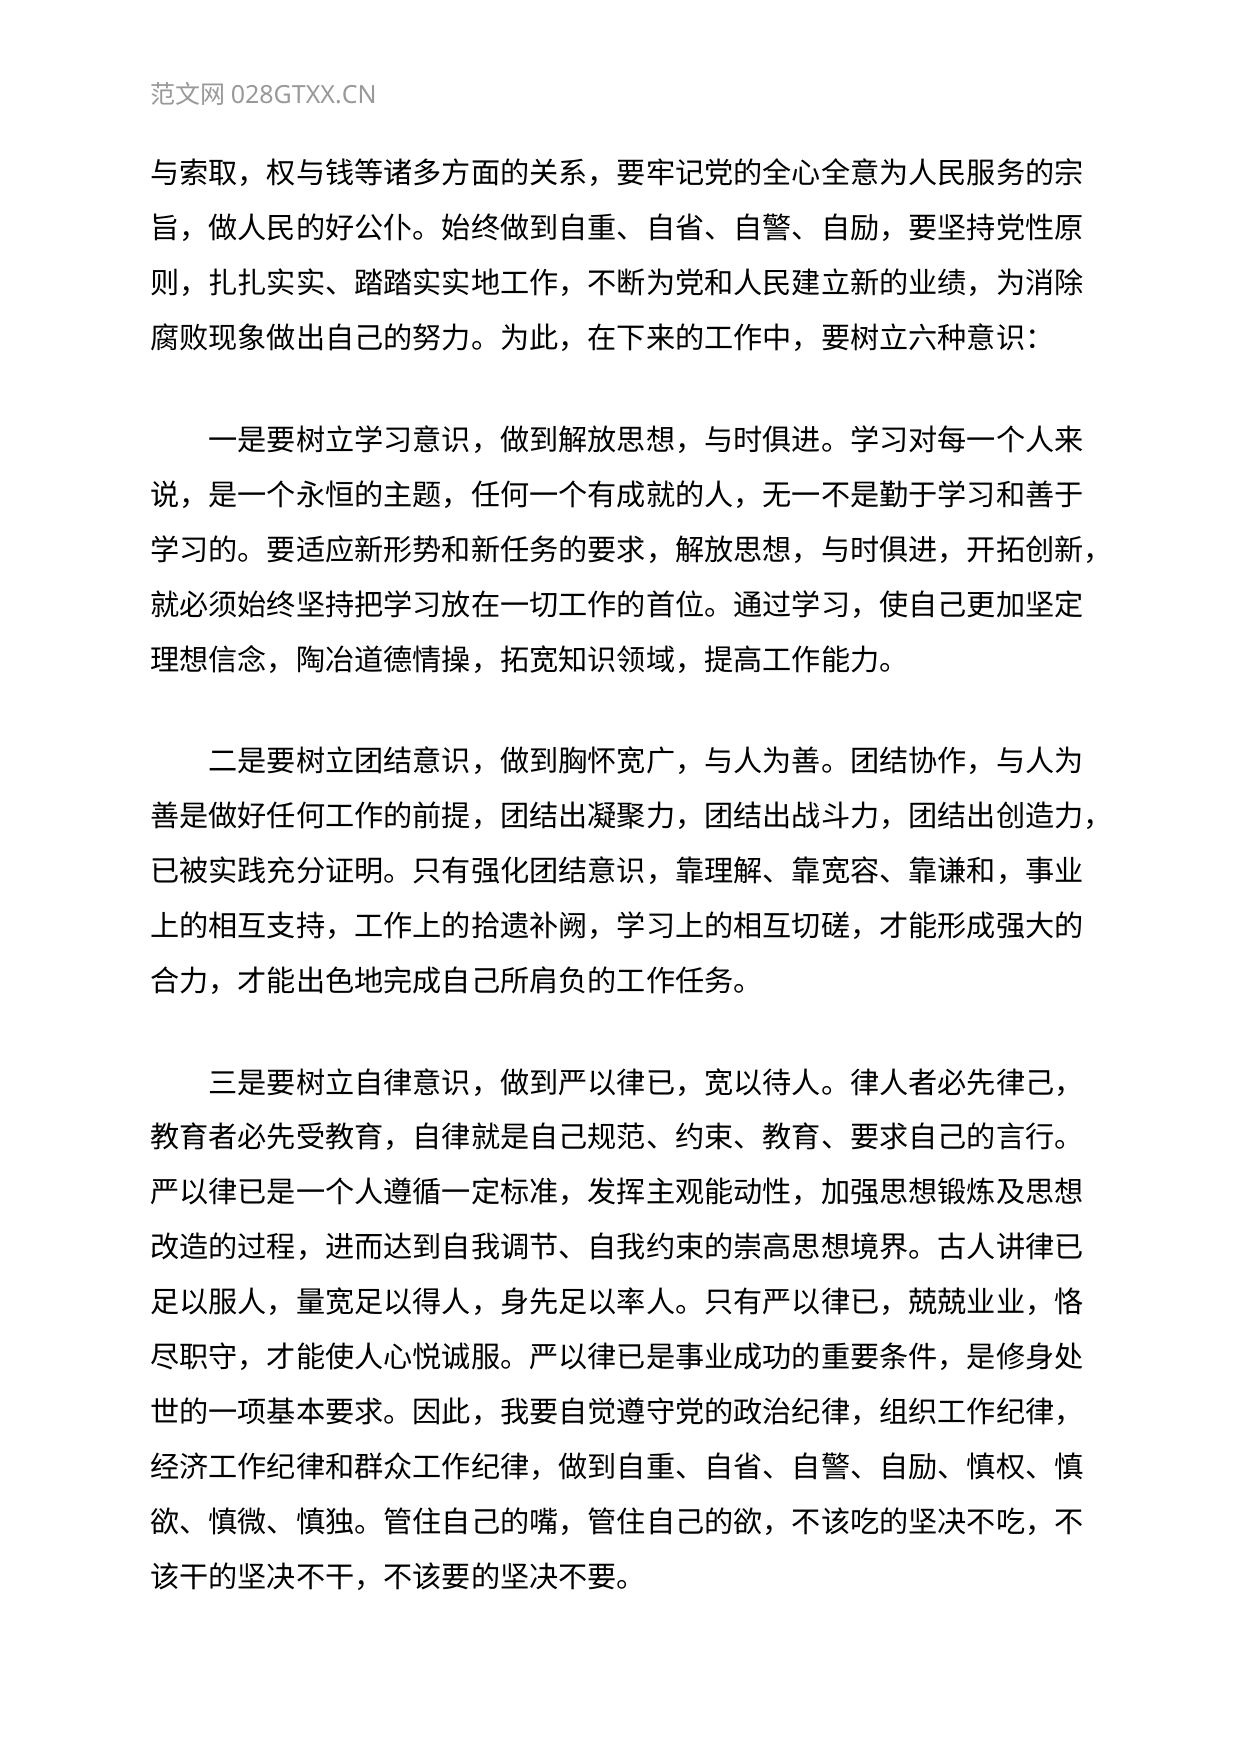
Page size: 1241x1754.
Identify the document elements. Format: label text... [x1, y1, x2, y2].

text 二是要树立团结意识，做到胸怀宽广，与人为善。团结协作，与人为善是做好任何工作的前提，团结出凝聚力，团结出战斗力，团结出创造力，已被实践充分证明。只有强化团结意识，靠理解、靠宽容、靠谦和，事业上的相互支持，工作上的拾遗补阙，学习上的相互切磋，才能形成强大的合力，才能出色地完成自己所肩负的工作任务。 [150, 738, 1090, 1000]
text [150, 150, 1090, 357]
text 三是要树立自律意识，做到严以律已，宽以待人。律人者必先律己，教育者必先受教育，自律就是自己规范、约束、教育、要求自己的言行。严以律已是一个人遵循一定标准，发挥主观能动性，加强思想锻炼及思想改造的过程，进而达到自我调节、自我约束的崇高思想境界。古人讲律已足以服人，量宽足以得人，身先足以率人。只有严以律已，兢兢业业，恪尽职守，才能使人心悦诚服。严以律已是事业成功的重要条件，是修身处世的一项基本要求。因此，我要自觉遵守党的政治纪律，组织工作纪律，经济工作纪律和群众工作纪律，做到自重、自省、自警、自励、慎权、慎欲、慎微、慎独。管住自己的嘴，管住自己的欲，不该吃的坚决不吃，不该干的坚决不干，不该要的坚决不要。 [150, 1059, 1090, 1596]
text 一是要树立学习意识，做到解放思想，与时俱进。学习对每一个人来说，是一个永恒的主题，任何一个有成就的人，无一不是勤于学习和善于学习的。要适应新形势和新任务的要求，解放思想，与时俱进，开拓创新，就必须始终坚持把学习放在一切工作的首位。通过学习，使自己更加坚定理想信念，陶冶道德情操，拓宽知识领域，提高工作能力。 [150, 416, 1090, 678]
